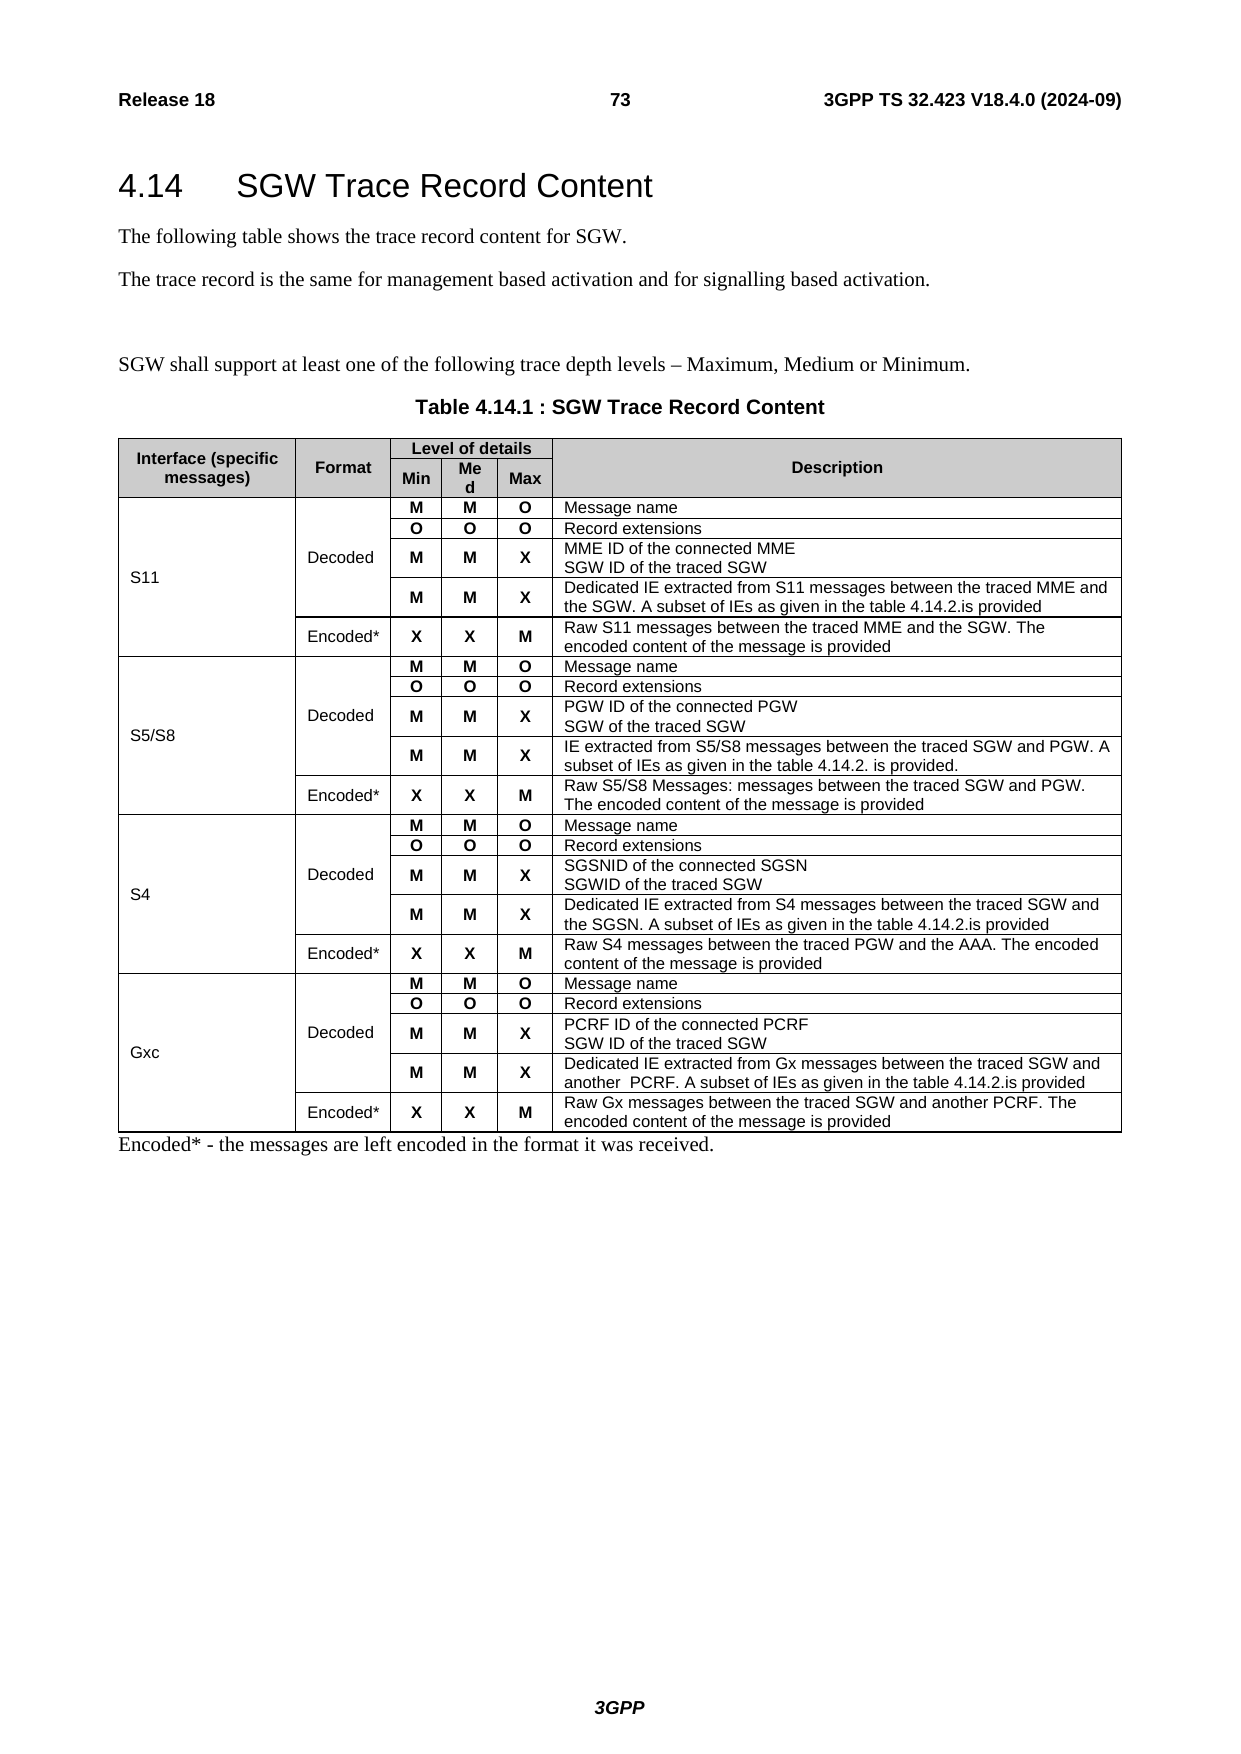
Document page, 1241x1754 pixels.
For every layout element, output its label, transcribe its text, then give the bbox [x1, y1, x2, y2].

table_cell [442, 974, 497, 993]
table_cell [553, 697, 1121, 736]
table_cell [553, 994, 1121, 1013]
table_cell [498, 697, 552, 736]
text Encoded* - the messages are left encoded in the format it was received. [118, 1133, 1122, 1156]
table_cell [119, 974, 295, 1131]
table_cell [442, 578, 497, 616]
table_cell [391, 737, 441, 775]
text The following table shows the trace record content for SGW. [118, 224, 1122, 248]
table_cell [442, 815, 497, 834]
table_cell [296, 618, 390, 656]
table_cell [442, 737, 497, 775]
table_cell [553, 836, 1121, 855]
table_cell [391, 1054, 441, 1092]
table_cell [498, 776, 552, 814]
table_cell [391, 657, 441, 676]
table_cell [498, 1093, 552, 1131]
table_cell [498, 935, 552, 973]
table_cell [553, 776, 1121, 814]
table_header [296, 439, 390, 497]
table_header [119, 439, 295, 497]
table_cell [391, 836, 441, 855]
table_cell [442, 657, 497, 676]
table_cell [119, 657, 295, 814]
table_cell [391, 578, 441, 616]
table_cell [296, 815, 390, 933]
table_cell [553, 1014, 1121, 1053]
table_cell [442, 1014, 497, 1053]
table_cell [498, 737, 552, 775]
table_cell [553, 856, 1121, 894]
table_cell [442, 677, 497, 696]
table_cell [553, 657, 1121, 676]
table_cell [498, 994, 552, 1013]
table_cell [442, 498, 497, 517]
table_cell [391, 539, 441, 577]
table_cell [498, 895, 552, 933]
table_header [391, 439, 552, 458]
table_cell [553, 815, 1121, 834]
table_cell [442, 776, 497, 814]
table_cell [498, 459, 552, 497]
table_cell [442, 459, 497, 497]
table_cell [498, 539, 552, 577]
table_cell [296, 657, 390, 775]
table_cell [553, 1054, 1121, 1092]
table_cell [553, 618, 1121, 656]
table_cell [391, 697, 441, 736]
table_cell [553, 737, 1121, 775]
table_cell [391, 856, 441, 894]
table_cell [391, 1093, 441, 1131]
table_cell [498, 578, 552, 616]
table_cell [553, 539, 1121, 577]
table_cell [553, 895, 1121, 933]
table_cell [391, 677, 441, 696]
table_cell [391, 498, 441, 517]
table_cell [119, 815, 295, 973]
subtitle 4.14 SGW Trace Record Content [118, 166, 1122, 205]
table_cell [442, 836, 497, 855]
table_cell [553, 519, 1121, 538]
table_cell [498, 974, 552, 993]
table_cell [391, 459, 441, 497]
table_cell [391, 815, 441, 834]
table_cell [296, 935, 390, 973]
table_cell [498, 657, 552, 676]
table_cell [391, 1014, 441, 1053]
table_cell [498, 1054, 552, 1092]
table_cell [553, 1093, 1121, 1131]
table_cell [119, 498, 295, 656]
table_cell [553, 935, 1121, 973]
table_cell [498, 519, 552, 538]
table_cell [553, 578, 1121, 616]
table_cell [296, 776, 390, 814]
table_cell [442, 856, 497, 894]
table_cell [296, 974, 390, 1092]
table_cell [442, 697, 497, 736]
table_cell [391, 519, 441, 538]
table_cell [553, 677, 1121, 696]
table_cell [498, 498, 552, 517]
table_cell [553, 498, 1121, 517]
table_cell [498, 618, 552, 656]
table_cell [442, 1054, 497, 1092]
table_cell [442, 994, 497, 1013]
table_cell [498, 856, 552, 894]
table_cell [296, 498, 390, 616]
text SGW shall support at least one of the following trace depth levels – Maximum, Medium or Minimum. [118, 352, 1122, 376]
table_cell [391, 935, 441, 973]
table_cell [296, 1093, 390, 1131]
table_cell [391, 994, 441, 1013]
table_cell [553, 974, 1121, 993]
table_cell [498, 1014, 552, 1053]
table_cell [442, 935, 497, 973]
text The trace record is the same for management based activation and for signalling based activation. [118, 266, 1122, 291]
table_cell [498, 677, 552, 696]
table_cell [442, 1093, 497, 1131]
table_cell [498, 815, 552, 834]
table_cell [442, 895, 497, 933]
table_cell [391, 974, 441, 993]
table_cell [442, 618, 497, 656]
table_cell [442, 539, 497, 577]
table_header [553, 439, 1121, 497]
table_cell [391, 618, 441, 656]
text Table 4.14.1 : SGW Trace Record Content [118, 395, 1122, 419]
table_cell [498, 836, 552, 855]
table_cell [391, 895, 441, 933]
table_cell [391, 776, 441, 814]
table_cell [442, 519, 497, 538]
